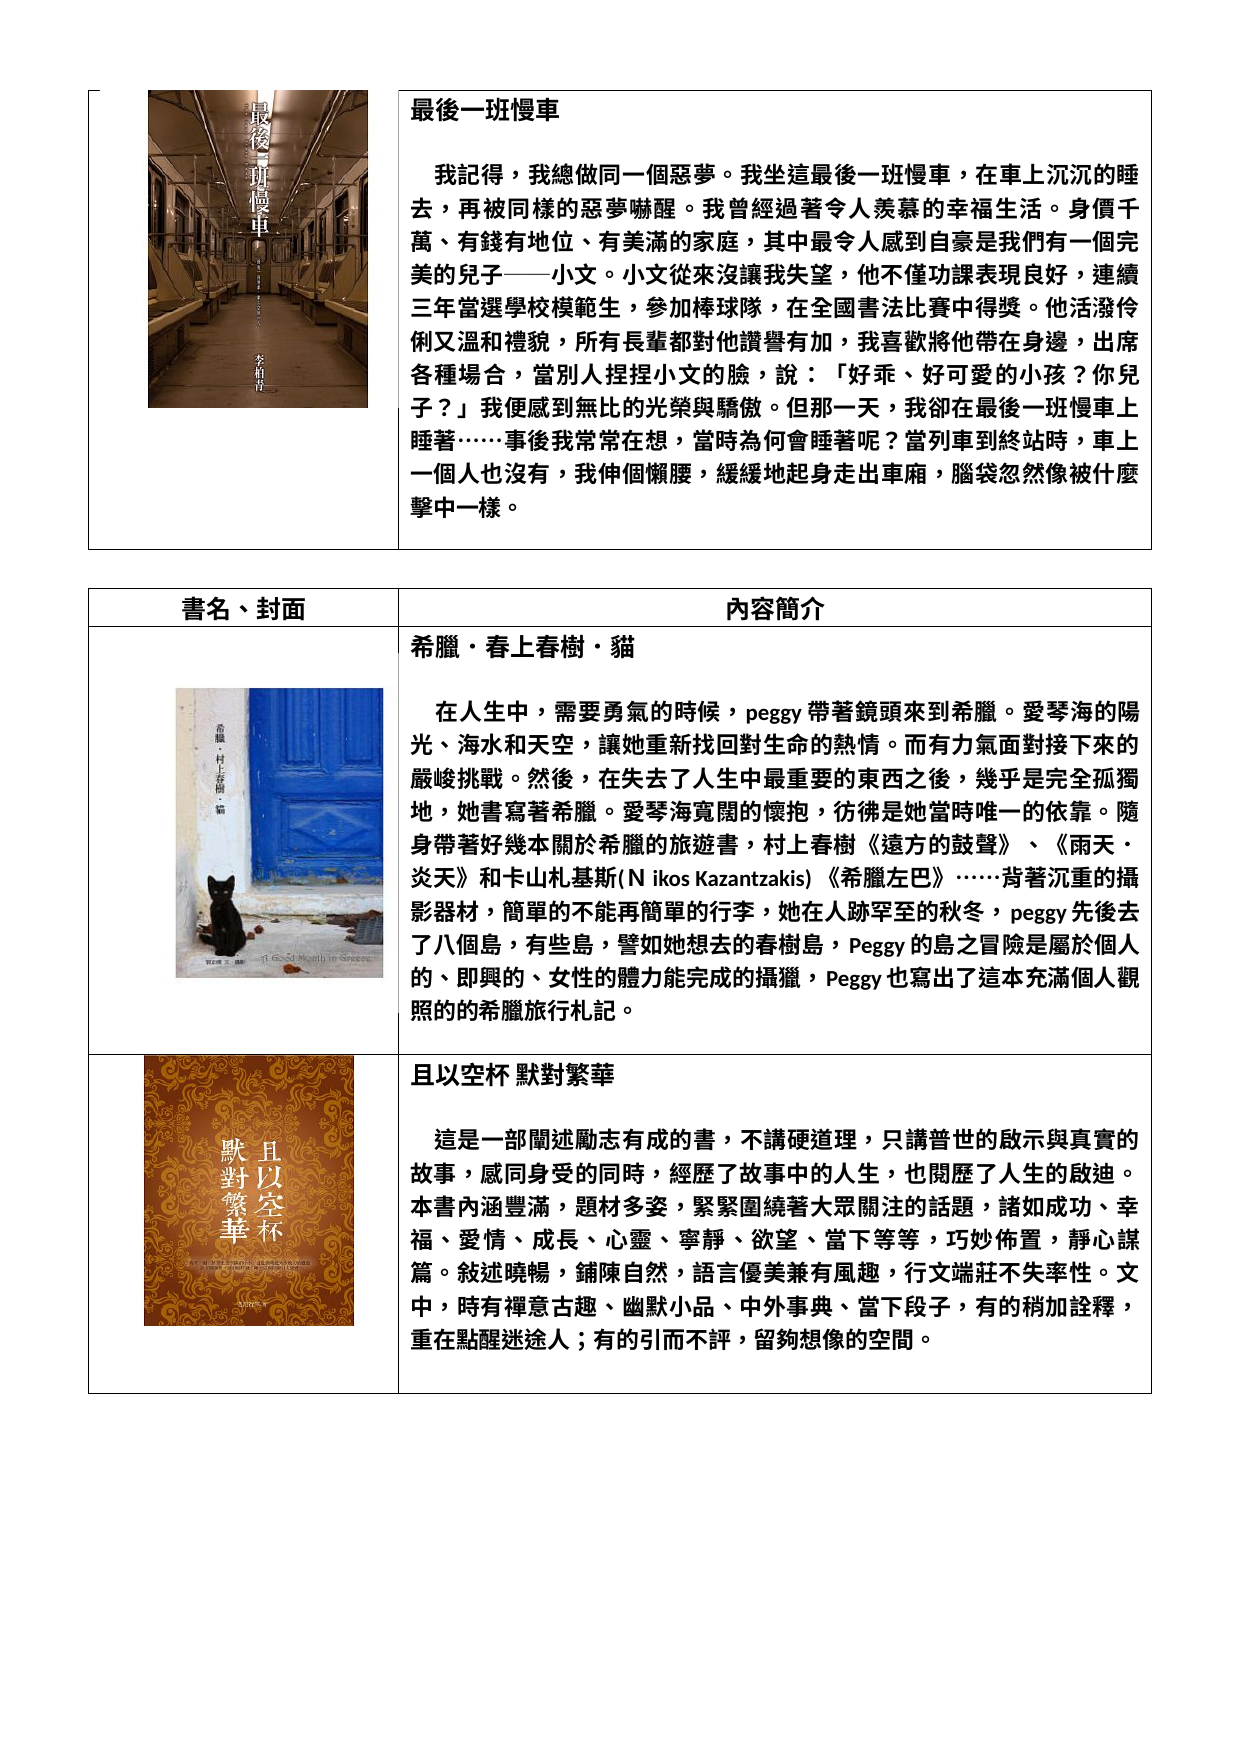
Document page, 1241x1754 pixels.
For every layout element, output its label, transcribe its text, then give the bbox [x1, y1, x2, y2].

table_cell 且以空杯 默對繁華 這是一部闡述勵志有成的書，不講硬道理，只講普世的啟示與真實的故事，感同身受的同時，經歷了故事中的人生，也閱歷了人生的啟迪。本書內涵豐滿，題材多姿，緊緊圍繞著大眾關注的話題，諸如成功、幸福、愛情、成長、心靈、寧靜、欲望、當下等等，巧妙佈置，靜心謀篇。敍述曉暢，鋪陳自然，語言優美兼有風趣，行文端莊不失率性。文中，時有禪意古趣、幽默小品、中外事典、當下段子，有的稍加詮釋，重在點醒迷途人；有的引而不評，留夠想像的空間。 [399, 1055, 1151, 1393]
picture [99, 653, 399, 1013]
table_cell [89, 627, 398, 1054]
table_header 內容簡介 [399, 589, 1151, 626]
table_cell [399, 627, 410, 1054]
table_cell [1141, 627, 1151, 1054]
table_cell [89, 91, 398, 549]
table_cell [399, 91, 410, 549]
table_cell [89, 1055, 398, 1393]
picture [99, 1055, 398, 1326]
table_header 書名、封面 [89, 589, 398, 626]
picture [99, 90, 399, 408]
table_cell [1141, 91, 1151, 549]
